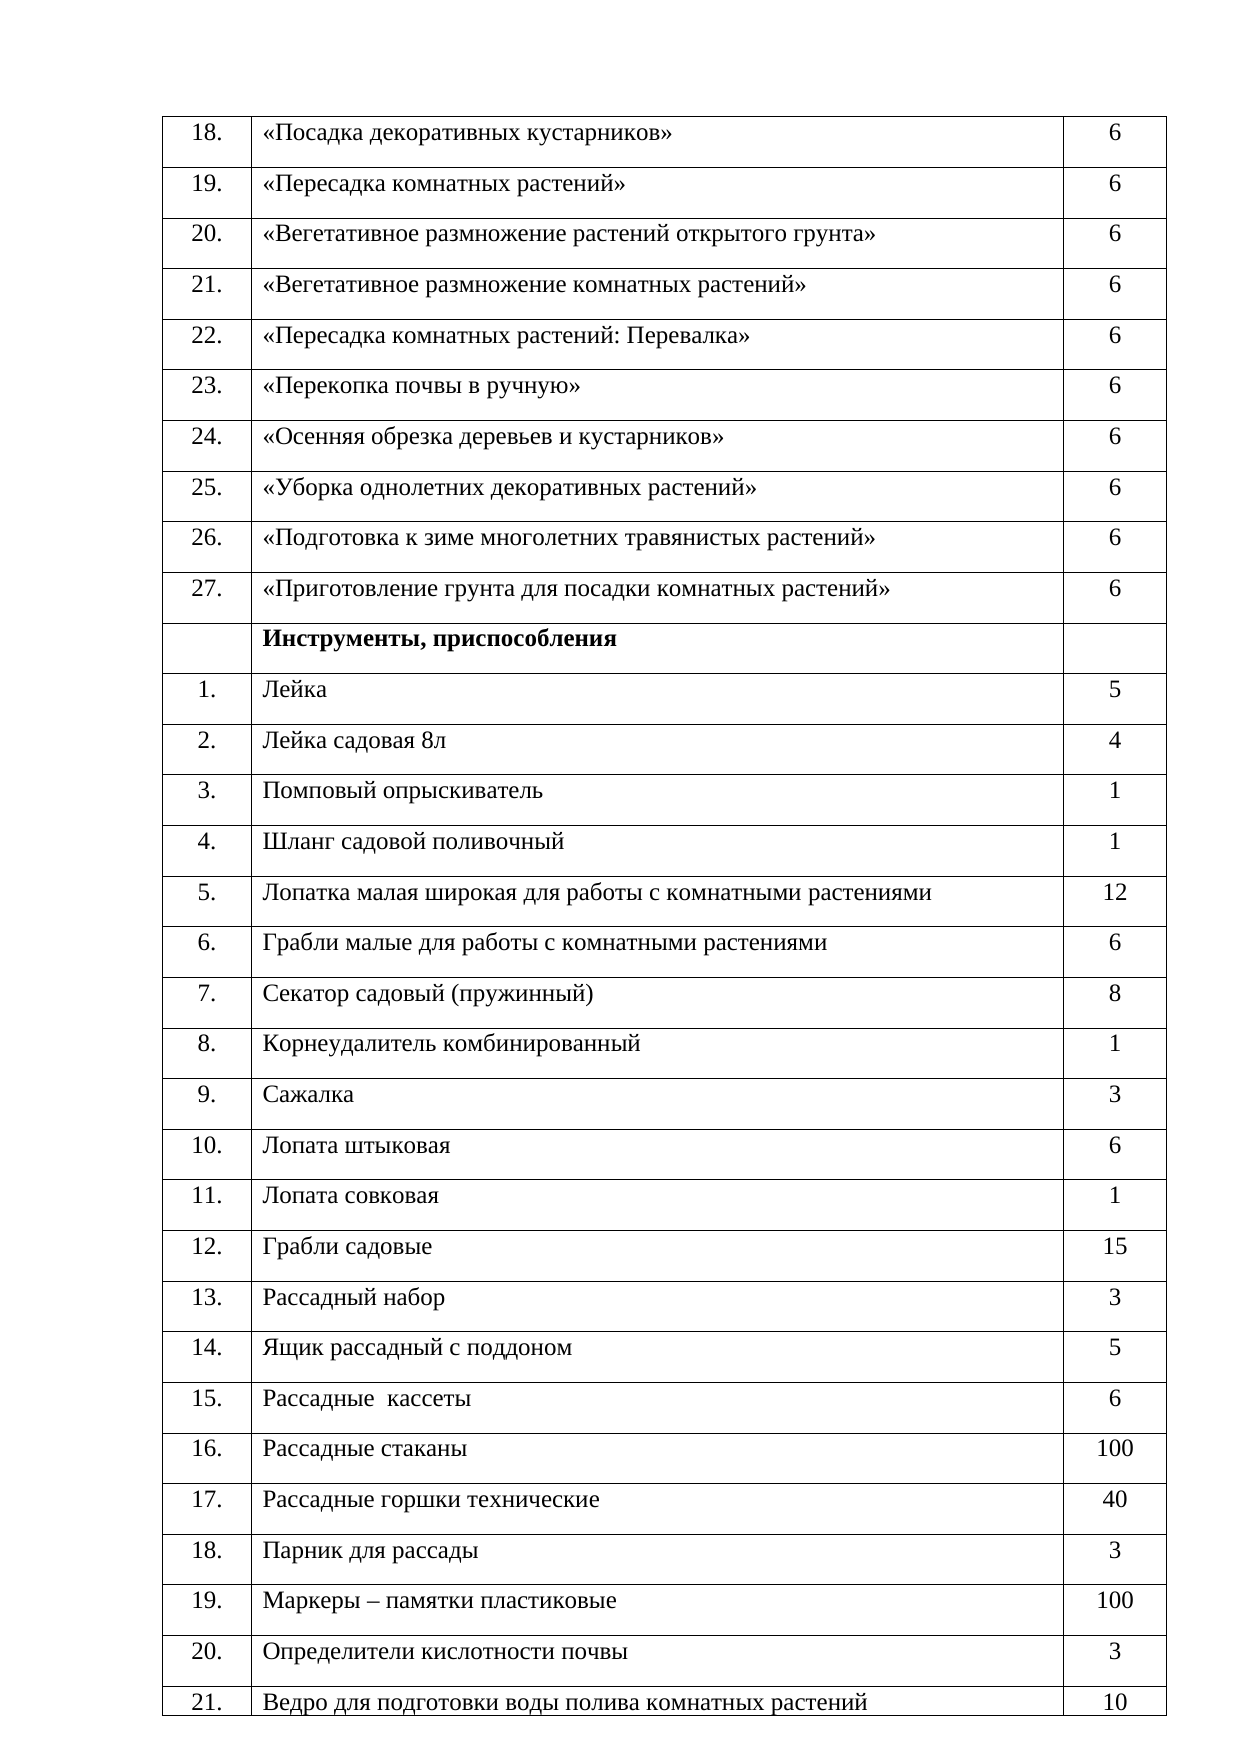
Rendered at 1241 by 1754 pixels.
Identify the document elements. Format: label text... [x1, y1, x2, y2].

table_cell 6 [1064, 269, 1166, 319]
table_cell 11. [163, 1180, 251, 1230]
table_cell 6 [1064, 421, 1166, 471]
table_cell 17. [163, 1484, 251, 1534]
table_cell «Пересадка комнатных растений: Перевалка» [252, 320, 1063, 369]
table_cell «Вегетативное размножение растений открытого грунта» [252, 219, 1063, 268]
table_cell Корнеудалитель комбинированный [252, 1029, 1063, 1078]
table_cell 3 [1064, 1535, 1166, 1584]
table_cell 7. [163, 978, 251, 1027]
table_cell 6 [1064, 168, 1166, 217]
table_cell 5 [1064, 674, 1166, 724]
table_cell Грабли садовые [252, 1231, 1063, 1281]
table_cell 18. [163, 1535, 251, 1584]
table_cell 20. [163, 1636, 251, 1686]
table_cell 1 [1064, 775, 1166, 825]
table_cell «Вегетативное размножение комнатных растений» [252, 269, 1063, 319]
table_cell «Пересадка комнатных растений» [252, 168, 1063, 217]
table_cell Секатор садовый (пружинный) [252, 978, 1063, 1027]
table_cell 4 [1064, 725, 1166, 774]
table_cell 13. [163, 1282, 251, 1331]
table_cell 100 [1064, 1434, 1166, 1483]
table_cell Рассадные горшки технические [252, 1484, 1063, 1534]
table_cell 25. [163, 472, 251, 521]
table_cell 1. [163, 674, 251, 724]
table_cell Лопатка малая широкая для работы с комнатными растениями [252, 877, 1063, 926]
table_cell 8 [1064, 978, 1166, 1027]
table_cell [1064, 624, 1166, 673]
table_cell «Уборка однолетних декоративных растений» [252, 472, 1063, 521]
table_cell 22. [163, 320, 251, 369]
table_cell Лопата штыковая [252, 1130, 1063, 1179]
table_cell 6 [1064, 117, 1166, 167]
table_cell 23. [163, 370, 251, 420]
table_cell 4. [163, 826, 251, 876]
table_cell 6 [1064, 1383, 1166, 1432]
table_cell Рассадные кассеты [252, 1383, 1063, 1432]
table_cell 12. [163, 1231, 251, 1281]
table_cell 1 [1064, 826, 1166, 876]
table_cell Помповый опрыскиватель [252, 775, 1063, 825]
table_cell 12 [1064, 877, 1166, 926]
table_cell Грабли малые для работы с комнатными растениями [252, 927, 1063, 977]
table_cell Шланг садовой поливочный [252, 826, 1063, 876]
table_cell 5. [163, 877, 251, 926]
table_cell 6 [1064, 1130, 1166, 1179]
table_cell 8. [163, 1029, 251, 1078]
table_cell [252, 1687, 1063, 1715]
table_cell 18. [163, 117, 251, 167]
table_cell 10 [1064, 1687, 1166, 1715]
table_cell 5 [1064, 1332, 1166, 1382]
table_cell «Приготовление грунта для посадки комнатных растений» [252, 573, 1063, 622]
table_cell Ящик рассадный с поддоном [252, 1332, 1063, 1382]
table_cell 15 [1064, 1231, 1166, 1281]
table_cell 6 [1064, 927, 1166, 977]
table_cell Сажалка [252, 1079, 1063, 1129]
table_cell 3 [1064, 1282, 1166, 1331]
table_cell 21. [163, 269, 251, 319]
table_cell Инструменты, приспособления [252, 624, 1063, 673]
table_cell 9. [163, 1079, 251, 1129]
table_cell 1 [1064, 1180, 1166, 1230]
table_cell 21. [163, 1687, 251, 1715]
table_cell «Осенняя обрезка деревьев и кустарников» [252, 421, 1063, 471]
table_cell 24. [163, 421, 251, 471]
table_cell 6 [1064, 522, 1166, 572]
table_cell «Посадка декоративных кустарников» [252, 117, 1063, 167]
table_cell 19. [163, 168, 251, 217]
table_cell «Перекопка почвы в ручную» [252, 370, 1063, 420]
table_cell 40 [1064, 1484, 1166, 1534]
table_cell 15. [163, 1383, 251, 1432]
table_cell 27. [163, 573, 251, 622]
table_cell Лопата совковая [252, 1180, 1063, 1230]
table_cell Лейка [252, 674, 1063, 724]
table_cell «Подготовка к зиме многолетних травянистых растений» [252, 522, 1063, 572]
table_cell Лейка садовая 8л [252, 725, 1063, 774]
table_cell 3 [1064, 1079, 1166, 1129]
table_cell 6 [1064, 320, 1166, 369]
table_cell 14. [163, 1332, 251, 1382]
table_cell 1 [1064, 1029, 1166, 1078]
table_cell 3 [1064, 1636, 1166, 1686]
table_cell 10. [163, 1130, 251, 1179]
table_cell 6 [1064, 472, 1166, 521]
table_cell Маркеры – памятки пластиковые [252, 1585, 1063, 1635]
table_cell 26. [163, 522, 251, 572]
table_cell 100 [1064, 1585, 1166, 1635]
table_cell Определители кислотности почвы [252, 1636, 1063, 1686]
table_cell 6 [1064, 370, 1166, 420]
table_cell 16. [163, 1434, 251, 1483]
table_cell Парник для рассады [252, 1535, 1063, 1584]
table_cell 19. [163, 1585, 251, 1635]
table_cell 2. [163, 725, 251, 774]
table_cell Рассадные стаканы [252, 1434, 1063, 1483]
table_cell 6. [163, 927, 251, 977]
table_cell 6 [1064, 219, 1166, 268]
table_cell 6 [1064, 573, 1166, 622]
table_cell 20. [163, 219, 251, 268]
table_cell Рассадный набор [252, 1282, 1063, 1331]
table_cell 3. [163, 775, 251, 825]
table_cell [163, 624, 251, 673]
